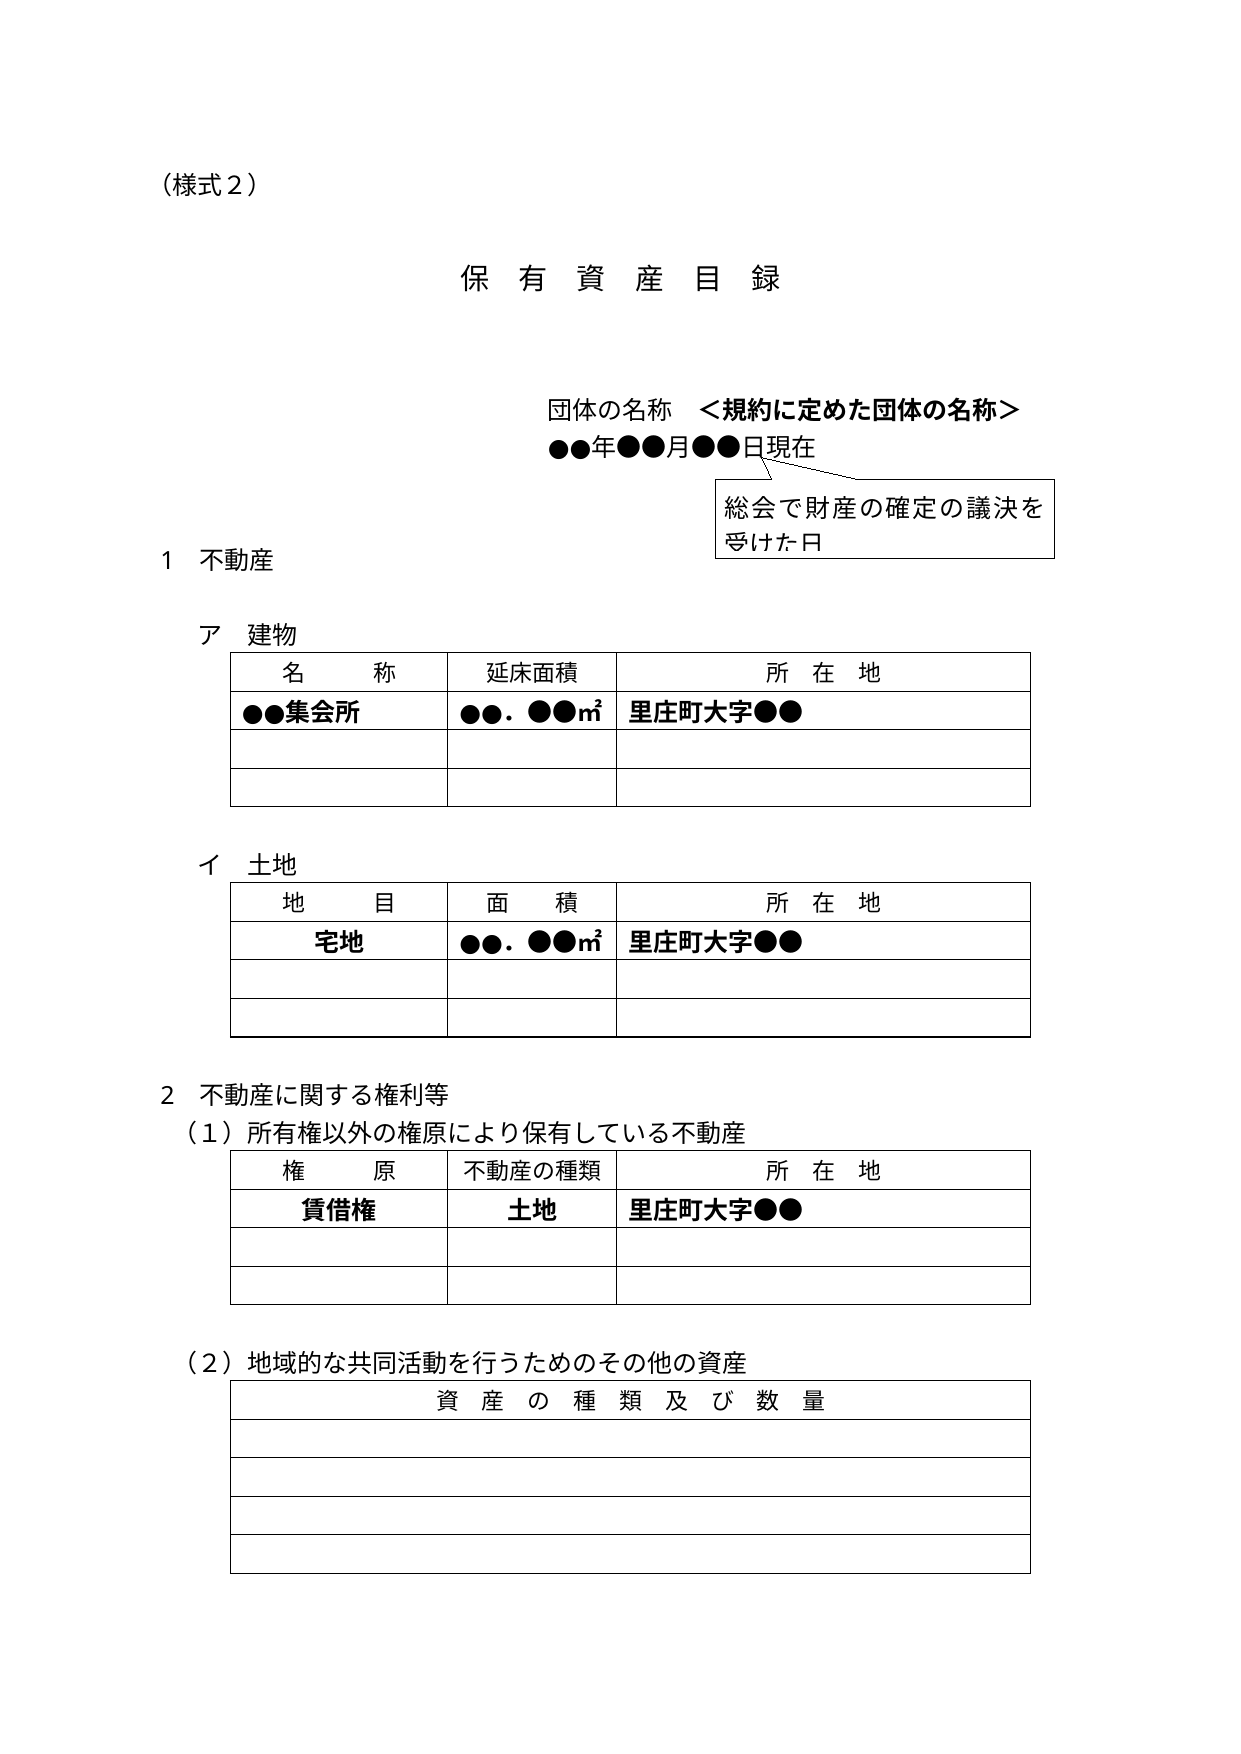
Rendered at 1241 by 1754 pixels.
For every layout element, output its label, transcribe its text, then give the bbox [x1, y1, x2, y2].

table_cell [231, 730, 447, 768]
text 保 有 資 産 目 録 [148, 239, 1092, 314]
table_cell [231, 1267, 447, 1304]
table_cell [448, 730, 616, 768]
table_cell [617, 1267, 1030, 1304]
table_cell [231, 999, 447, 1036]
table_header 所 在 地 [617, 1151, 1030, 1188]
text 2 不動産に関する権利等 [148, 1075, 1092, 1112]
table_cell [617, 769, 1030, 806]
table_cell ●●．●●㎡ [448, 692, 616, 729]
text ア 建物 [148, 614, 1092, 652]
table_cell [617, 999, 1030, 1036]
table_cell [448, 1267, 616, 1304]
table_cell 賃借権 [231, 1190, 447, 1227]
table_cell [617, 730, 1030, 768]
table_cell 里庄町大字●● [617, 692, 1030, 729]
table_cell [231, 1458, 1030, 1496]
text ●●年●●月●●日現在 [148, 427, 1092, 464]
table_cell [617, 960, 1030, 998]
table_header 所 在 地 [617, 883, 1030, 921]
table_header 不動産の種類 [448, 1151, 616, 1188]
text （２）地域的な共同活動を行うためのその他の資産 [148, 1343, 1092, 1380]
table_cell 宅地 [231, 922, 447, 959]
table_cell [231, 1535, 1030, 1573]
table_cell [617, 1228, 1030, 1266]
text 1 不動産 [148, 539, 1092, 577]
table_cell [448, 999, 616, 1036]
table_cell [231, 960, 447, 998]
table_cell [231, 769, 447, 806]
text （様式２） [148, 164, 1092, 202]
table_cell 里庄町大字●● [617, 1190, 1030, 1227]
table_cell [448, 960, 616, 998]
table_cell [231, 1420, 1030, 1457]
table_cell [231, 1228, 447, 1266]
table_header 名 称 [231, 653, 447, 691]
table_cell [231, 1497, 1030, 1534]
table_cell ●●集会所 [231, 692, 447, 729]
table_header 延床面積 [448, 653, 616, 691]
text イ 土地 [148, 845, 1092, 882]
table_cell 土地 [448, 1190, 616, 1227]
table_cell 里庄町大字●● [617, 922, 1030, 959]
table_cell ●●．●●㎡ [448, 922, 616, 959]
table_header 権 原 [231, 1151, 447, 1188]
table_cell [448, 1228, 616, 1266]
text （１）所有権以外の権原により保有している不動産 [148, 1112, 1092, 1150]
table_header 所 在 地 [617, 653, 1030, 691]
text 団体の名称 ＜規約に定めた団体の名称＞ [148, 389, 1092, 427]
table_header 面 積 [448, 883, 616, 921]
table_header 地 目 [231, 883, 447, 921]
table_header 資 産 の 種 類 及 び 数 量 [231, 1381, 1030, 1419]
table_cell [448, 769, 616, 806]
